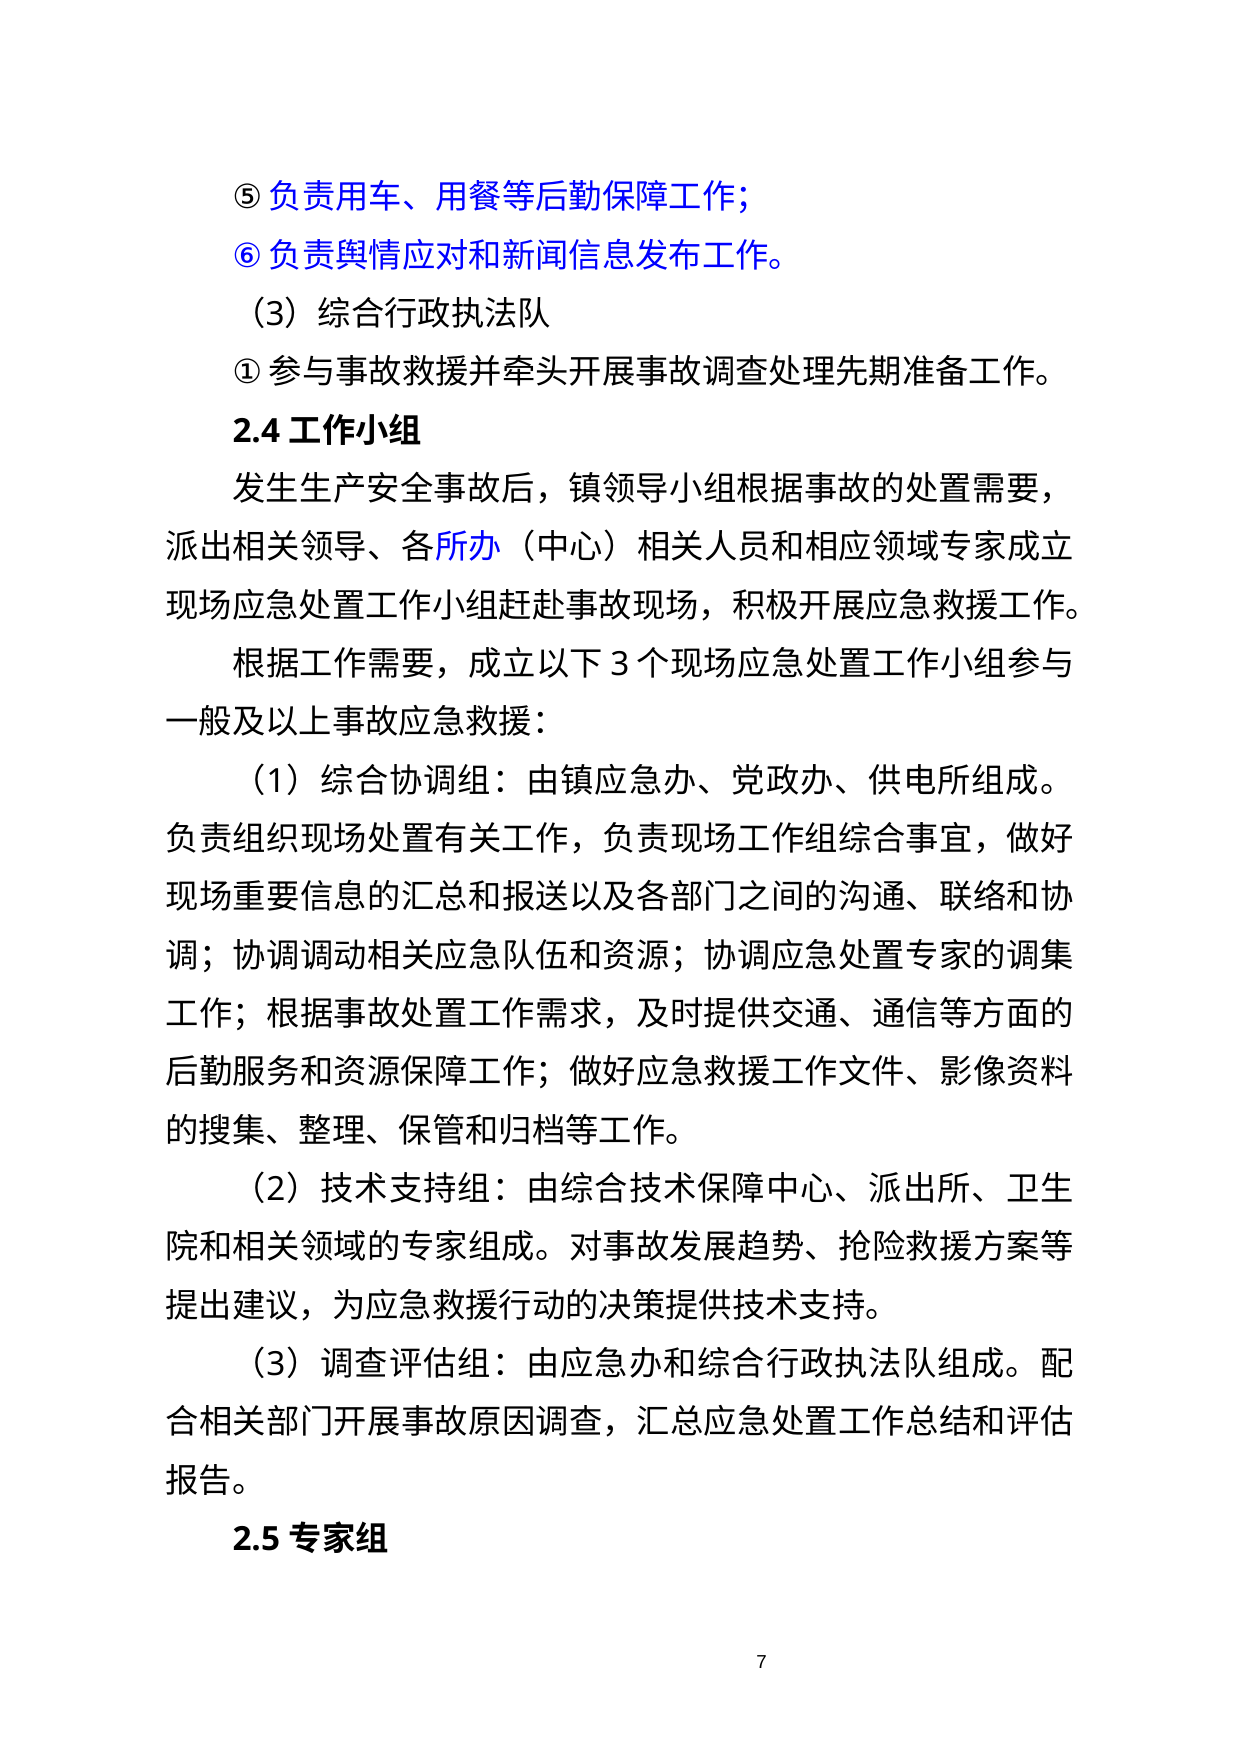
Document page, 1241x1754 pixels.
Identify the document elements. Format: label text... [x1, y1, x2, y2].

text 发生生产安全事故后，镇领导小组根据事故的处置需要，派出相关领导、各所办（中心）相关人员和相应领域专家成立现场应急处置工作小组赶赴事故现场，积极开展应急救援工作。 [165, 454, 1075, 629]
text 根据工作需要，成立以下3个现场应急处置工作小组参与一般及以上事故应急救援： [165, 629, 1075, 745]
text ⑥负责舆情应对和新闻信息发布工作。 [165, 220, 1075, 279]
text 2.5 专家组 [165, 1504, 1075, 1562]
text （2）技术支持组：由综合技术保障中心、派出所、卫生院和相关领域的专家组成。对事故发展趋势、抢险救援方案等提出建议，为应急救援行动的决策提供技术支持。 [165, 1154, 1075, 1329]
text （1）综合协调组：由镇应急办、党政办、供电所组成。负责组织现场处置有关工作，负责现场工作组综合事宜，做好现场重要信息的汇总和报送以及各部门之间的沟通、联络和协调；协调调动相关应急队伍和资源；协调应急处置专家的调集工作；根据事故处置工作需求，及时提供交通、通信等方面的后勤服务和资源保障工作；做好应急救援工作文件、影像资料的搜集、整理、保管和归档等工作。 [165, 745, 1075, 1154]
text ①参与事故救援并牵头开展事故调查处理先期准备工作。 [165, 337, 1075, 395]
text 2.4 工作小组 [165, 395, 1075, 454]
text ⑤负责用车、用餐等后勤保障工作； [165, 162, 1075, 220]
text （3）综合行政执法队 [165, 279, 1075, 337]
text （3）调查评估组：由应急办和综合行政执法队组成。配合相关部门开展事故原因调查，汇总应急处置工作总结和评估报告。 [165, 1329, 1075, 1504]
